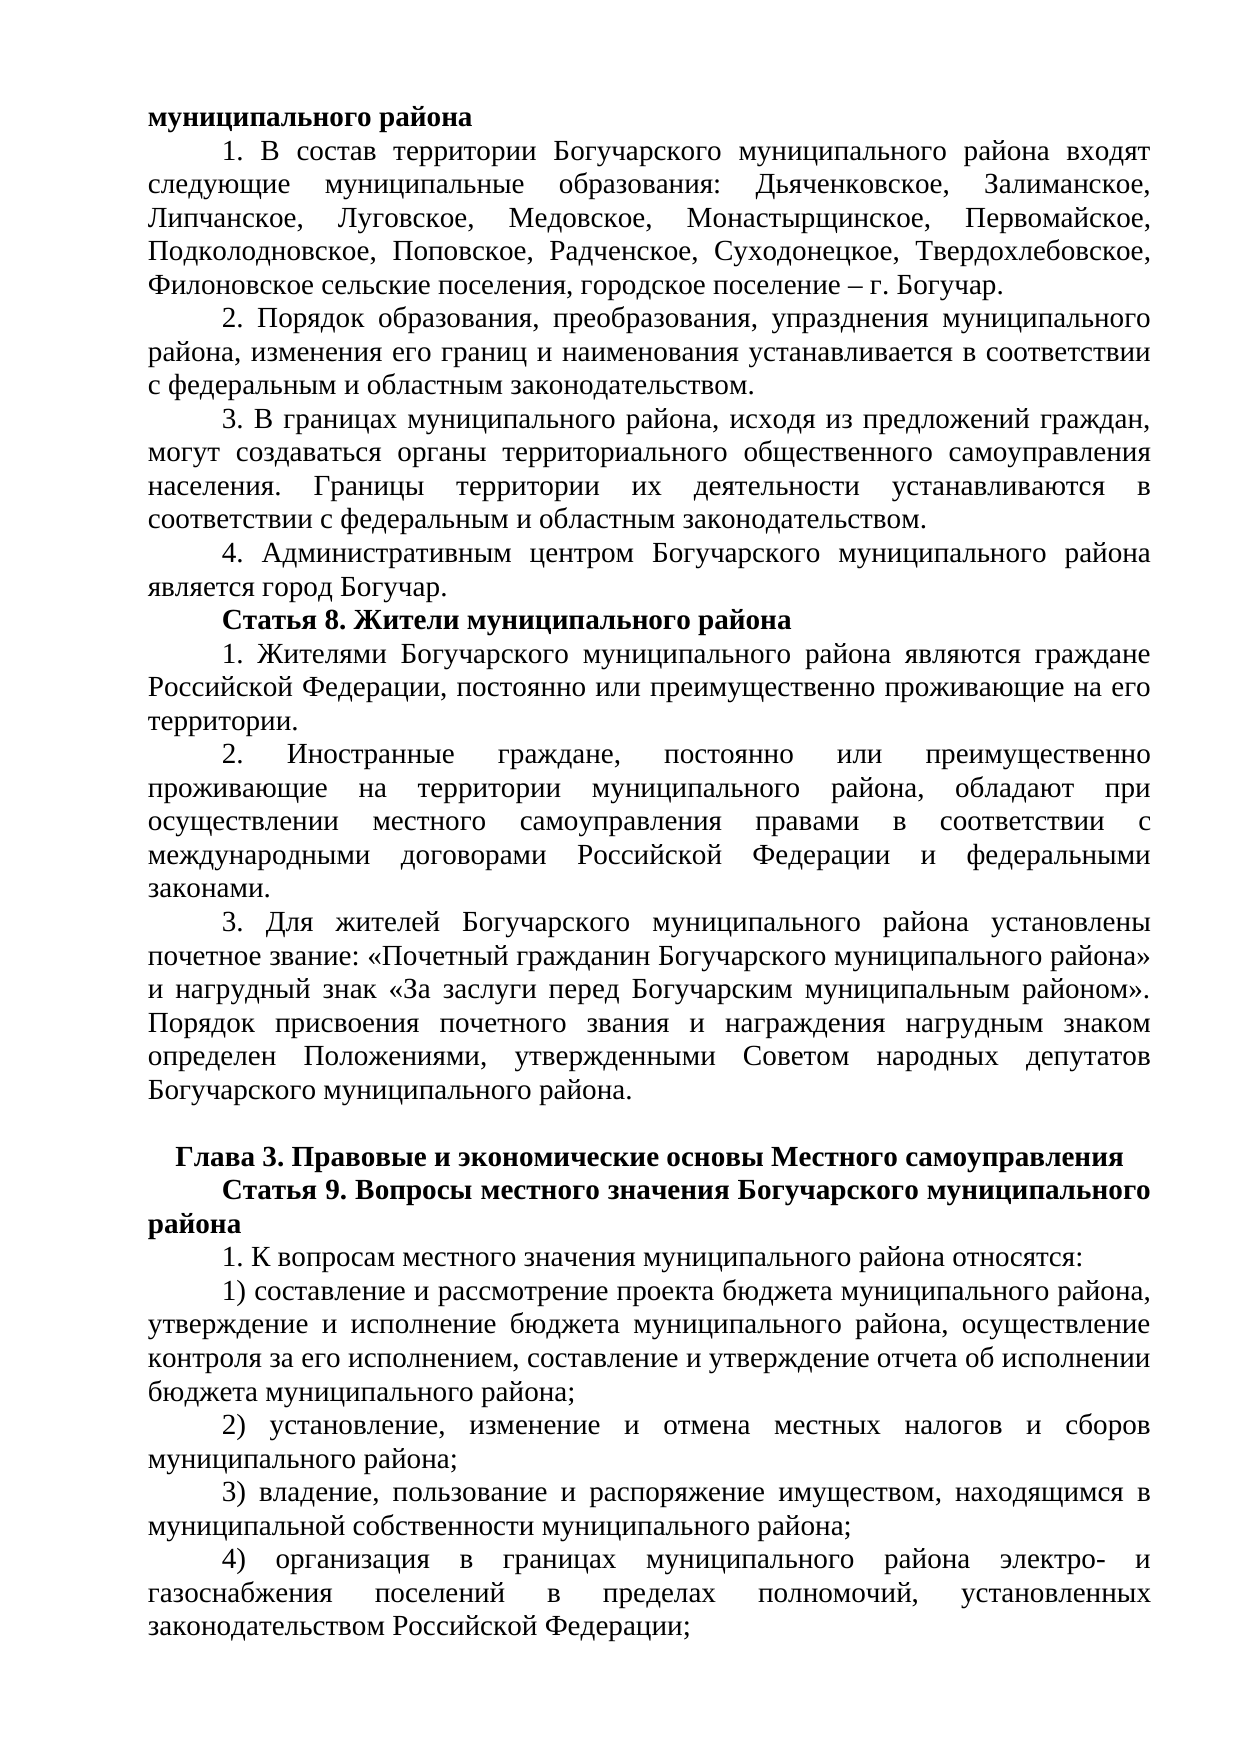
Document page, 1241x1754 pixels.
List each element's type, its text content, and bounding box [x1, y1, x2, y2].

text 1. Жителями Богучарского муниципального района являются граждане Российской Федерации, постоянно или преимущественно проживающие на его территории. [148, 636, 1152, 736]
text Статья 9. Вопросы местного значения Богучарского муниципального района [148, 1172, 1152, 1239]
text 4. Административным центром Богучарского муниципального района является город Богучар. [148, 535, 1152, 602]
text 2. Порядок образования, преобразования, упразднения муниципального района, изменения его границ и наименования устанавливается в соответствии с федеральным и областным законодательством. [148, 300, 1152, 401]
text 1. К вопросам местного значения муниципального района относятся: [148, 1239, 1152, 1273]
text 2. Иностранные граждане, постоянно или преимущественно проживающие на территории муниципального района, обладают при осуществлении местного самоуправления правами в соответствии с международными договорами Российской Федерации и федеральными законами. [148, 736, 1152, 904]
text 1) составление и рассмотрение проекта бюджета муниципального района, утверждение и исполнение бюджета муниципального района, осуществление контроля за его исполнением, составление и утверждение отчета об исполнении бюджета муниципального района; [148, 1273, 1152, 1407]
text Статья 8. Жители муниципального района [148, 602, 1152, 636]
text 3) владение, пользование и распоряжение имуществом, находящимся в муниципальной собственности муниципального района; [148, 1474, 1152, 1541]
text 2) установление, изменение и отмена местных налогов и сборов муниципального района; [148, 1407, 1152, 1474]
text 3. Для жителей Богучарского муниципального района установлены почетное звание: «Почетный гражданин Богучарского муниципального района» и нагрудный знак «За заслуги перед Богучарским муниципальным районом». Порядок присвоения почетного звания и награждения нагрудным знаком определен Положениями, утвержденными Советом народных депутатов Богучарского муниципального района. [148, 904, 1152, 1105]
text 3. В границах муниципального района, исходя из предложений граждан, могут создаваться органы территориального общественного самоуправления населения. Границы территории их деятельности устанавливаются в соответствии с федеральным и областным законодательством. [148, 401, 1152, 535]
text 1. В состав территории Богучарского муниципального района входят следующие муниципальные образования: Дьяченковское, Залиманское, Липчанское, Луговское, Медовское, Монастырщинское, Первомайское, Подколодновское, Поповское, Радченское, Суходонецкое, Твердохлебовское, Филоновское сельские поселения, городское поселение – г. Богучар. [148, 133, 1152, 300]
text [148, 99, 1152, 133]
text 4) организация в границах муниципального района электро- и газоснабжения поселений в пределах полномочий, установленных законодательством Российской Федерации; [148, 1541, 1152, 1642]
text Глава 3. Правовые и экономические основы Местного самоуправления [148, 1139, 1152, 1172]
